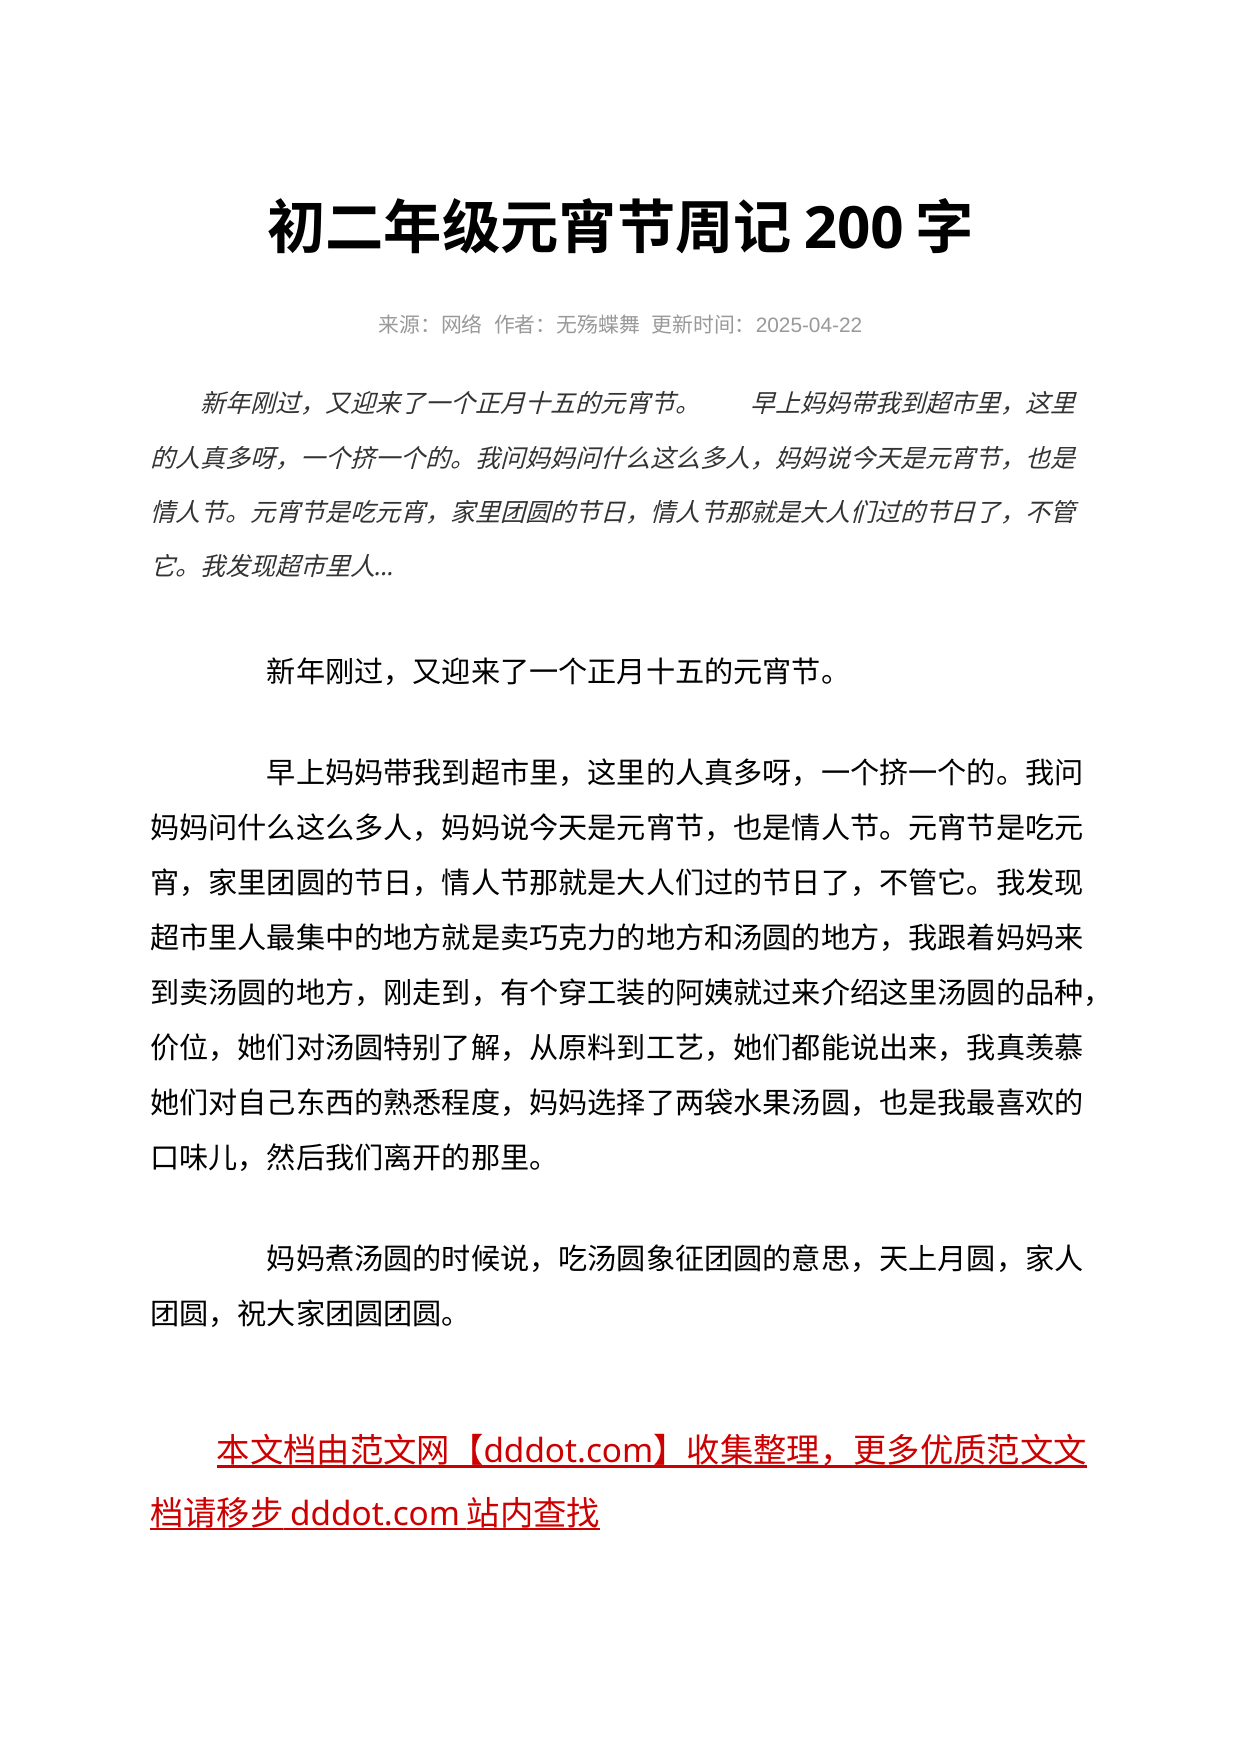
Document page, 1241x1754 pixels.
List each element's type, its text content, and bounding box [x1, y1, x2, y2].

text 妈妈煮汤圆的时候说，吃汤圆象征团圆的意思，天上月圆，家人团圆，祝大家团圆团圆。 [150, 1236, 1090, 1333]
text 早上妈妈带我到超市里，这里的人真多呀，一个挤一个的。我问妈妈问什么这么多人，妈妈说今天是元宵节，也是情人节。元宵节是吃元宵，家里团圆的节日，情人节那就是大人们过的节日了，不管它。我发现超市里人最集中的地方就是卖巧克力的地方和汤圆的地方，我跟着妈妈来到卖汤圆的地方，刚走到，有个穿工装的阿姨就过来介绍这里汤圆的品种，价位，她们对汤圆特别了解，从原料到工艺，她们都能说出来，我真羡慕她们对自己东西的熟悉程度，妈妈选择了两袋水果汤圆，也是我最喜欢的口味儿，然后我们离开的那里。 [150, 750, 1090, 1176]
subtitle 初二年级元宵节周记200字 [150, 181, 1090, 266]
text 本文档由范文网【dddot.com】收集整理，更多优质范文文档请移步dddot.com站内查找 [150, 1424, 1090, 1535]
text 新年刚过，又迎来了一个正月十五的元宵节。 [150, 648, 1090, 690]
text 新年刚过，又迎来了一个正月十五的元宵节。 早上妈妈带我到超市里，这里的人真多呀，一个挤一个的。我问妈妈问什么这么多人，妈妈说今天是元宵节，也是情人节。元宵节是吃元宵，家里团圆的节日，情人节那就是大人们过的节日了，不管它。我发现超市里人... [150, 384, 1090, 583]
text 来源：网络 作者：无殇蝶舞 更新时间：2025-04-22 [150, 313, 1090, 337]
